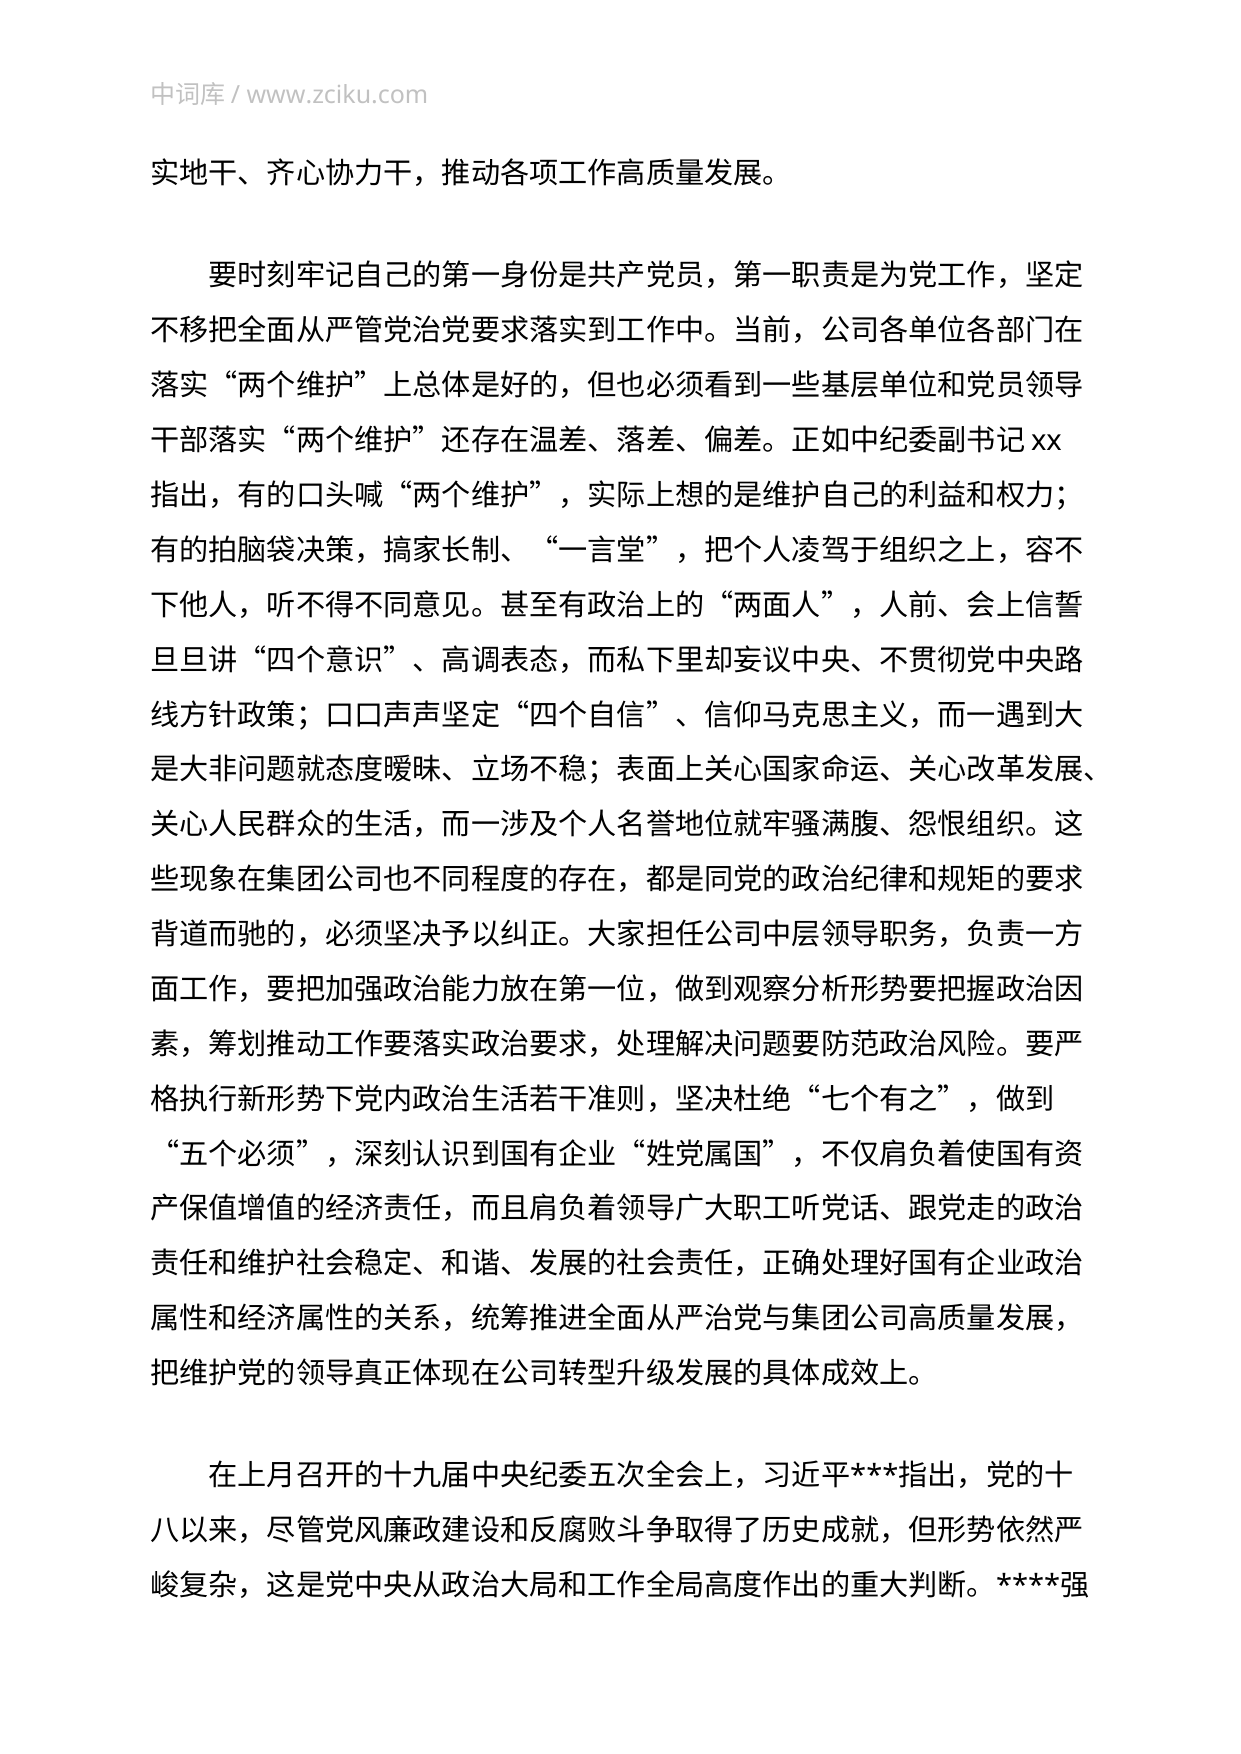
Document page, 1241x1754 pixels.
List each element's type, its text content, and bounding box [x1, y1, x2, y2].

text 要时刻牢记自己的第一身份是共产党员，第一职责是为党工作，坚定不移把全面从严管党治党要求落实到工作中。当前，公司各单位各部门在落实“两个维护”上总体是好的，但也必须看到一些基层单位和党员领导干部落实“两个维护”还存在温差、落差、偏差。正如中纪委副书记xx指出，有的口头喊“两个维护”，实际上想的是维护自己的利益和权力；有的拍脑袋决策，搞家长制、“一言堂”，把个人凌驾于组织之上，容不下他人，听不得不同意见。甚至有政治上的“两面人”，人前、会上信誓旦旦讲“四个意识”、高调表态，而私下里却妄议中央、不贯彻党中央路线方针政策；口口声声坚定“四个自信”、信仰马克思主义，而一遇到大是大非问题就态度暧昧、立场不稳；表面上关心国家命运、关心改革发展、关心人民群众的生活，而一涉及个人名誉地位就牢骚满腹、怨恨组织。这些现象在集团公司也不同程度的存在，都是同党的政治纪律和规矩的要求背道而驰的，必须坚决予以纠正。大家担任公司中层领导职务，负责一方面工作，要把加强政治能力放在第一位，做到观察分析形势要把握政治因素，筹划推动工作要落实政治要求，处理解决问题要防范政治风险。要严格执行新形势下党内政治生活若干准则，坚决杜绝“七个有之”，做到“五个必须”，深刻认识到国有企业“姓党属国”，不仅肩负着使国有资产保值增值的经济责任，而且肩负着领导广大职工听党话、跟党走的政治责任和维护社会稳定、和谐、发展的社会责任，正确处理好国有企业政治属性和经济属性的关系，统筹推进全面从严治党与集团公司高质量发展，把维护党的领导真正体现在公司转型升级发展的具体成效上。 [150, 252, 1090, 1392]
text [150, 150, 1090, 192]
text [150, 1452, 1090, 1604]
